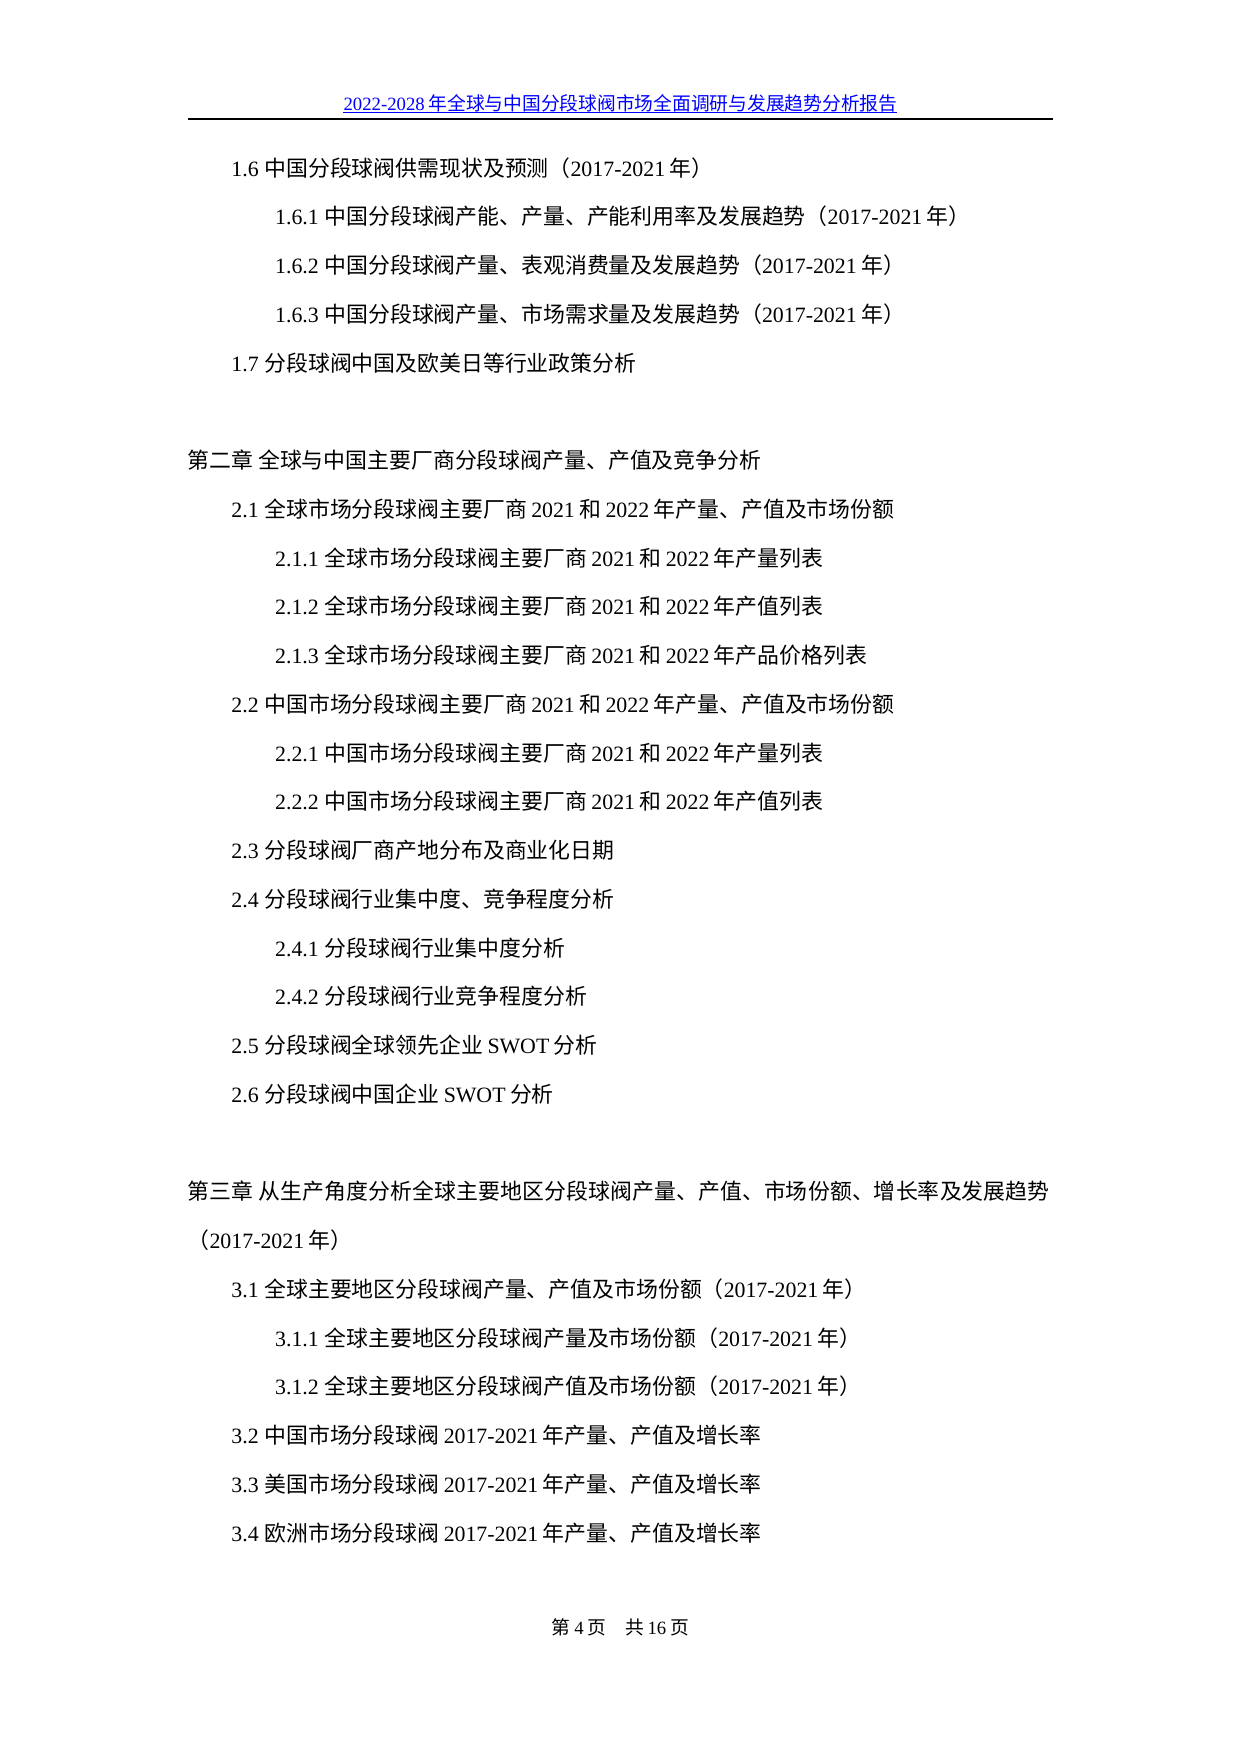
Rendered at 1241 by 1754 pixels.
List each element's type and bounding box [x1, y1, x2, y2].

text [187, 150, 1053, 1548]
